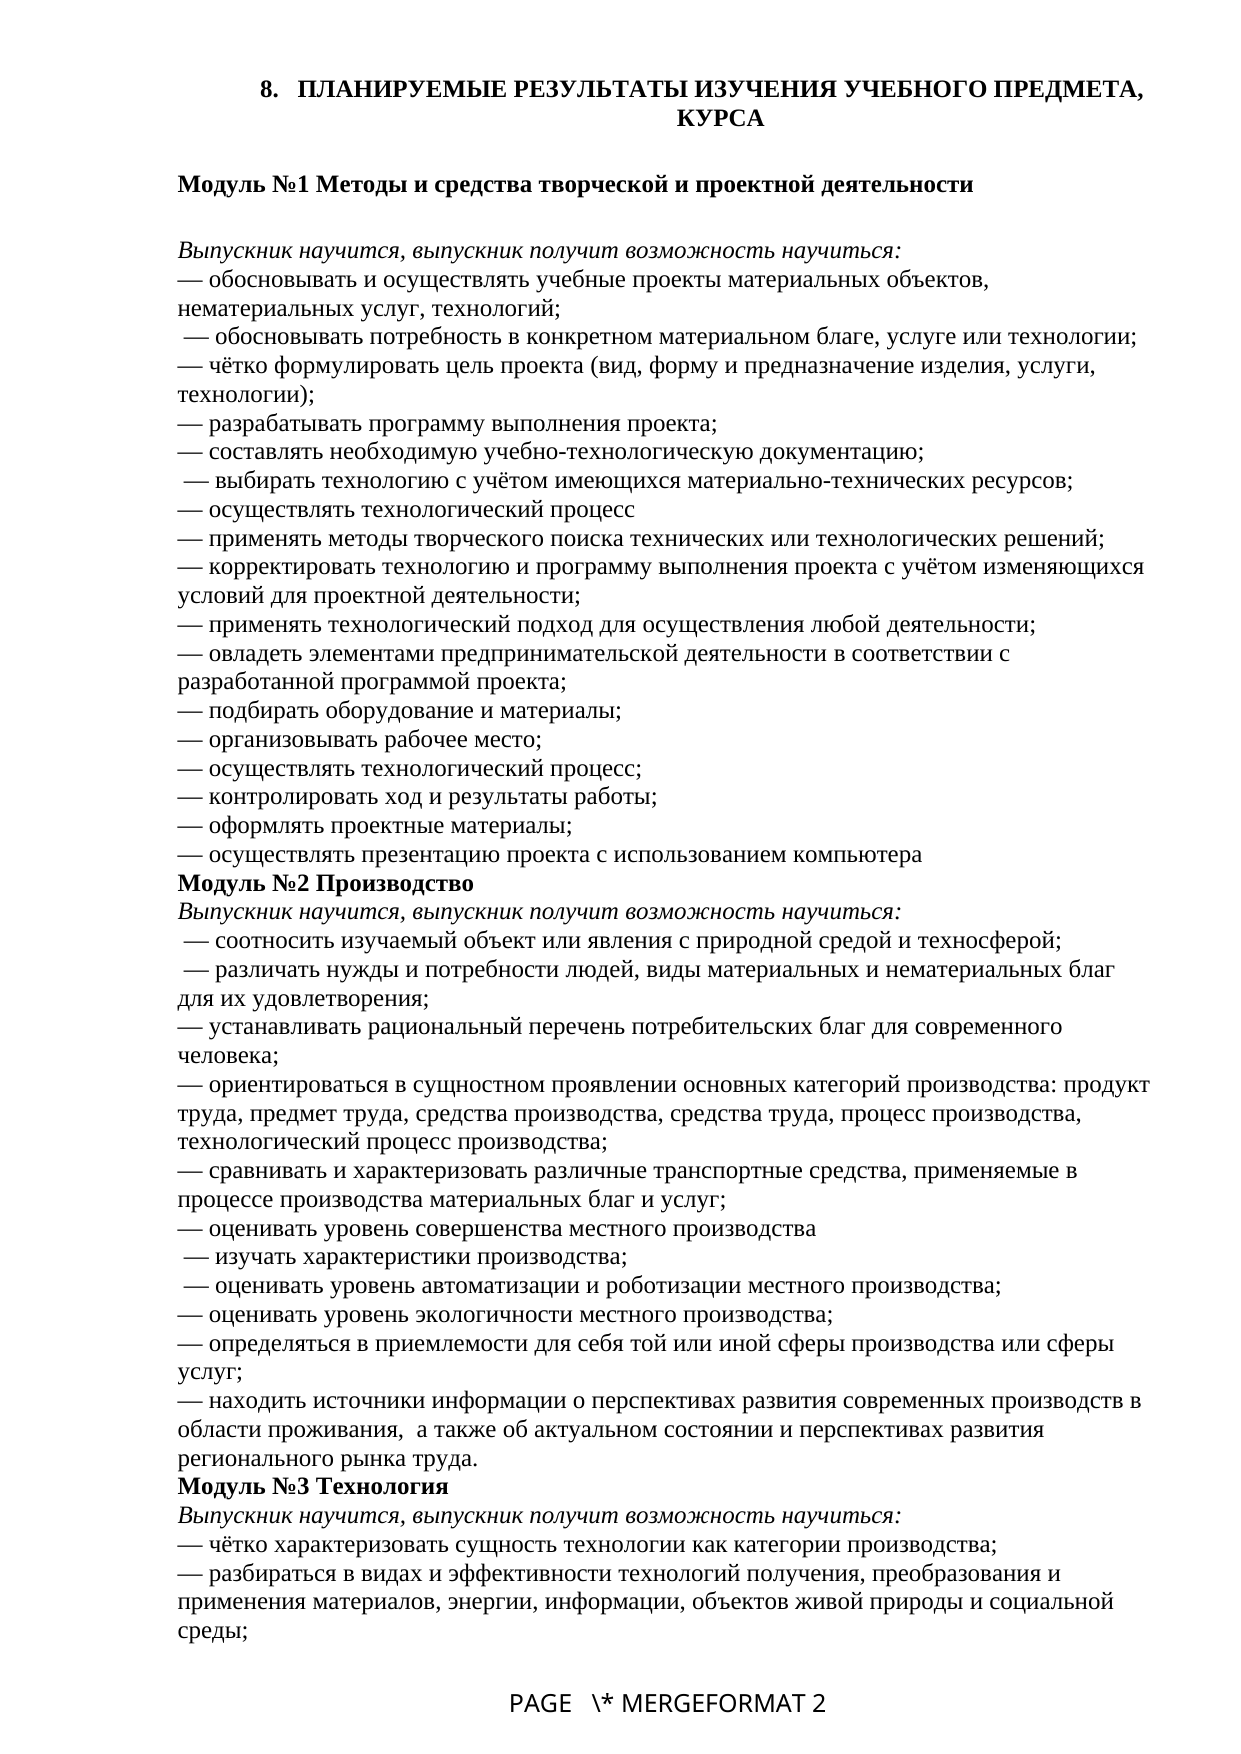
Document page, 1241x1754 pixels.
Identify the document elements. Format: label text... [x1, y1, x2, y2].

text — сравнивать и характеризовать различные транспортные средства, применяемые в процессе производства материальных благ и услуг; [177, 1155, 1152, 1213]
text — обосновывать потребность в конкретном материальном благе, услуге или технологии; [177, 321, 1152, 350]
text — осуществлять технологический процесс [177, 494, 1152, 523]
text — выбирать технологию с учётом имеющихся материально-технических ресурсов; [177, 465, 1152, 494]
text — определяться в приемлемости для себя той или иной сферы производства или сферы услуг; [177, 1328, 1152, 1385]
text — осуществлять презентацию проекта с использованием компьютера [177, 839, 1152, 868]
text Модуль №2 Производство [177, 868, 1152, 896]
text — овладеть элементами предпринимательской деятельности в соответствии с разработанной программой проекта; [177, 638, 1152, 695]
text Выпускник научится, выпускник получит возможность научиться: [177, 896, 1152, 925]
text — оформлять проектные материалы; [177, 810, 1152, 839]
text — оценивать уровень автоматизации и роботизации местного производства; [177, 1270, 1152, 1299]
text Модуль №1 Методы и средства творческой и проектной деятельности [177, 169, 1152, 198]
text — оценивать уровень экологичности местного производства; [177, 1299, 1152, 1328]
text — ориентироваться в сущностном проявлении основных категорий производства: продукт труда, предмет труда, средства производства, средства труда, процесс производства, технологический процесс производства; [177, 1069, 1152, 1155]
list ПЛАНИРУЕМЫЕ РЕЗУЛЬТАТЫ ИЗУЧЕНИЯ УЧЕБНОГО ПРЕДМЕТА, КУРСА [252, 74, 1152, 131]
text — составлять необходимую учебно-технологическую документацию; [177, 436, 1152, 465]
text — изучать характеристики производства; [177, 1241, 1152, 1270]
text — обосновывать и осуществлять учебные проекты материальных объектов, нематериальных услуг, технологий; [177, 264, 1152, 321]
text — подбирать оборудование и материалы; [177, 695, 1152, 724]
text — чётко характеризовать сущность технологии как категории производства; [177, 1529, 1152, 1558]
text Выпускник научится, выпускник получит возможность научиться: [177, 235, 1152, 264]
text — разрабатывать программу выполнения проекта; [177, 408, 1152, 436]
text Модуль №3 Технология [177, 1471, 1152, 1500]
text — чётко формулировать цель проекта (вид, форму и предназначение изделия, услуги, технологии); [177, 350, 1152, 408]
text — применять методы творческого поиска технических или технологических решений; [177, 523, 1152, 551]
text — корректировать технологию и программу выполнения проекта с учётом изменяющихся условий для проектной деятельности; [177, 551, 1152, 609]
text — разбираться в видах и эффективности технологий получения, преобразования и применения материалов, энергии, информации, объектов живой природы и социальной среды; [177, 1558, 1152, 1644]
text — находить источники информации о перспективах развития современных производств в области проживания, а также об актуальном состоянии и перспективах развития регионального рынка труда. [177, 1385, 1152, 1471]
text — устанавливать рациональный перечень потребительских благ для современного человека; [177, 1011, 1152, 1069]
text — контролировать ход и результаты работы; [177, 781, 1152, 810]
text — различать нужды и потребности людей, виды материальных и нематериальных благ для их удовлетворения; [177, 954, 1152, 1011]
text — оценивать уровень совершенства местного производства [177, 1213, 1152, 1241]
text — организовывать рабочее место; [177, 724, 1152, 753]
text Выпускник научится, выпускник получит возможность научиться: [177, 1500, 1152, 1529]
text — осуществлять технологический процесс; [177, 753, 1152, 781]
text — соотносить изучаемый объект или явления с природной средой и техносферой; [177, 925, 1152, 954]
text — применять технологический подход для осуществления любой деятельности; [177, 609, 1152, 638]
